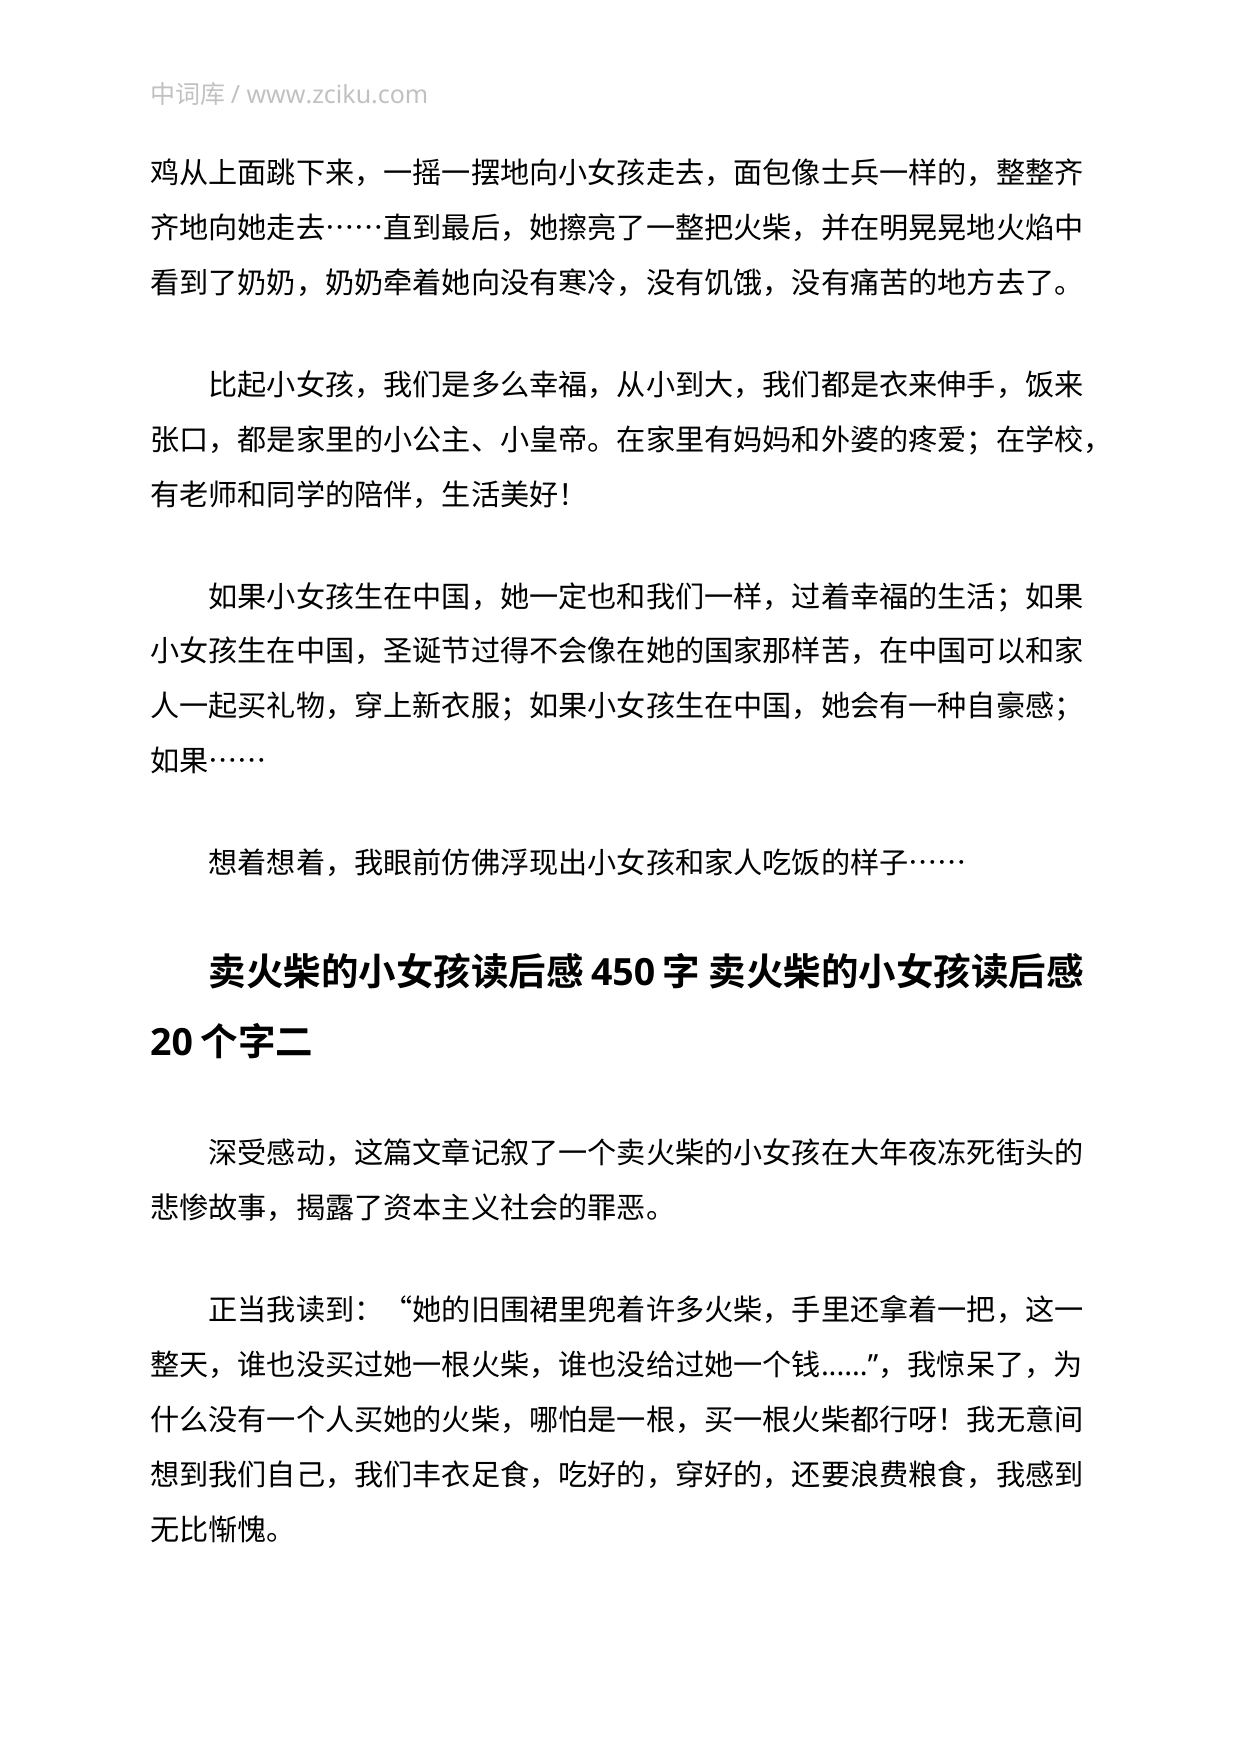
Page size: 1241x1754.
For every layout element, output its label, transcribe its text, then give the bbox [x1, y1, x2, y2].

text 如果小女孩生在中国，她一定也和我们一样，过着幸福的生活；如果小女孩生在中国，圣诞节过得不会像在她的国家那样苦，在中国可以和家人一起买礼物，穿上新衣服；如果小女孩生在中国，她会有一种自豪感；如果…… [150, 573, 1090, 780]
text 卖火柴的小女孩读后感450字 卖火柴的小女孩读后感20个字二 [150, 941, 1090, 1067]
text 深受感动，这篇文章记叙了一个卖火柴的小女孩在大年夜冻死街头的悲惨故事，揭露了资本主义社会的罪恶。 [150, 1130, 1090, 1227]
text 比起小女孩，我们是多么幸福，从小到大，我们都是衣来伸手，饭来张口，都是家里的小公主、小皇帝。在家里有妈妈和外婆的疼爱；在学校，有老师和同学的陪伴，生活美好！ [150, 362, 1090, 514]
text 正当我读到：“她的旧围裙里兜着许多火柴，手里还拿着一把，这一整天，谁也没买过她一根火柴，谁也没给过她一个钱......”，我惊呆了，为什么没有一个人买她的火柴，哪怕是一根，买一根火柴都行呀！我无意间想到我们自己，我们丰衣足食，吃好的，穿好的，还要浪费粮食，我感到无比惭愧。 [150, 1286, 1090, 1548]
text 想着想着，我眼前仿佛浮现出小女孩和家人吃饭的样子…… [150, 839, 1090, 882]
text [150, 150, 1090, 302]
